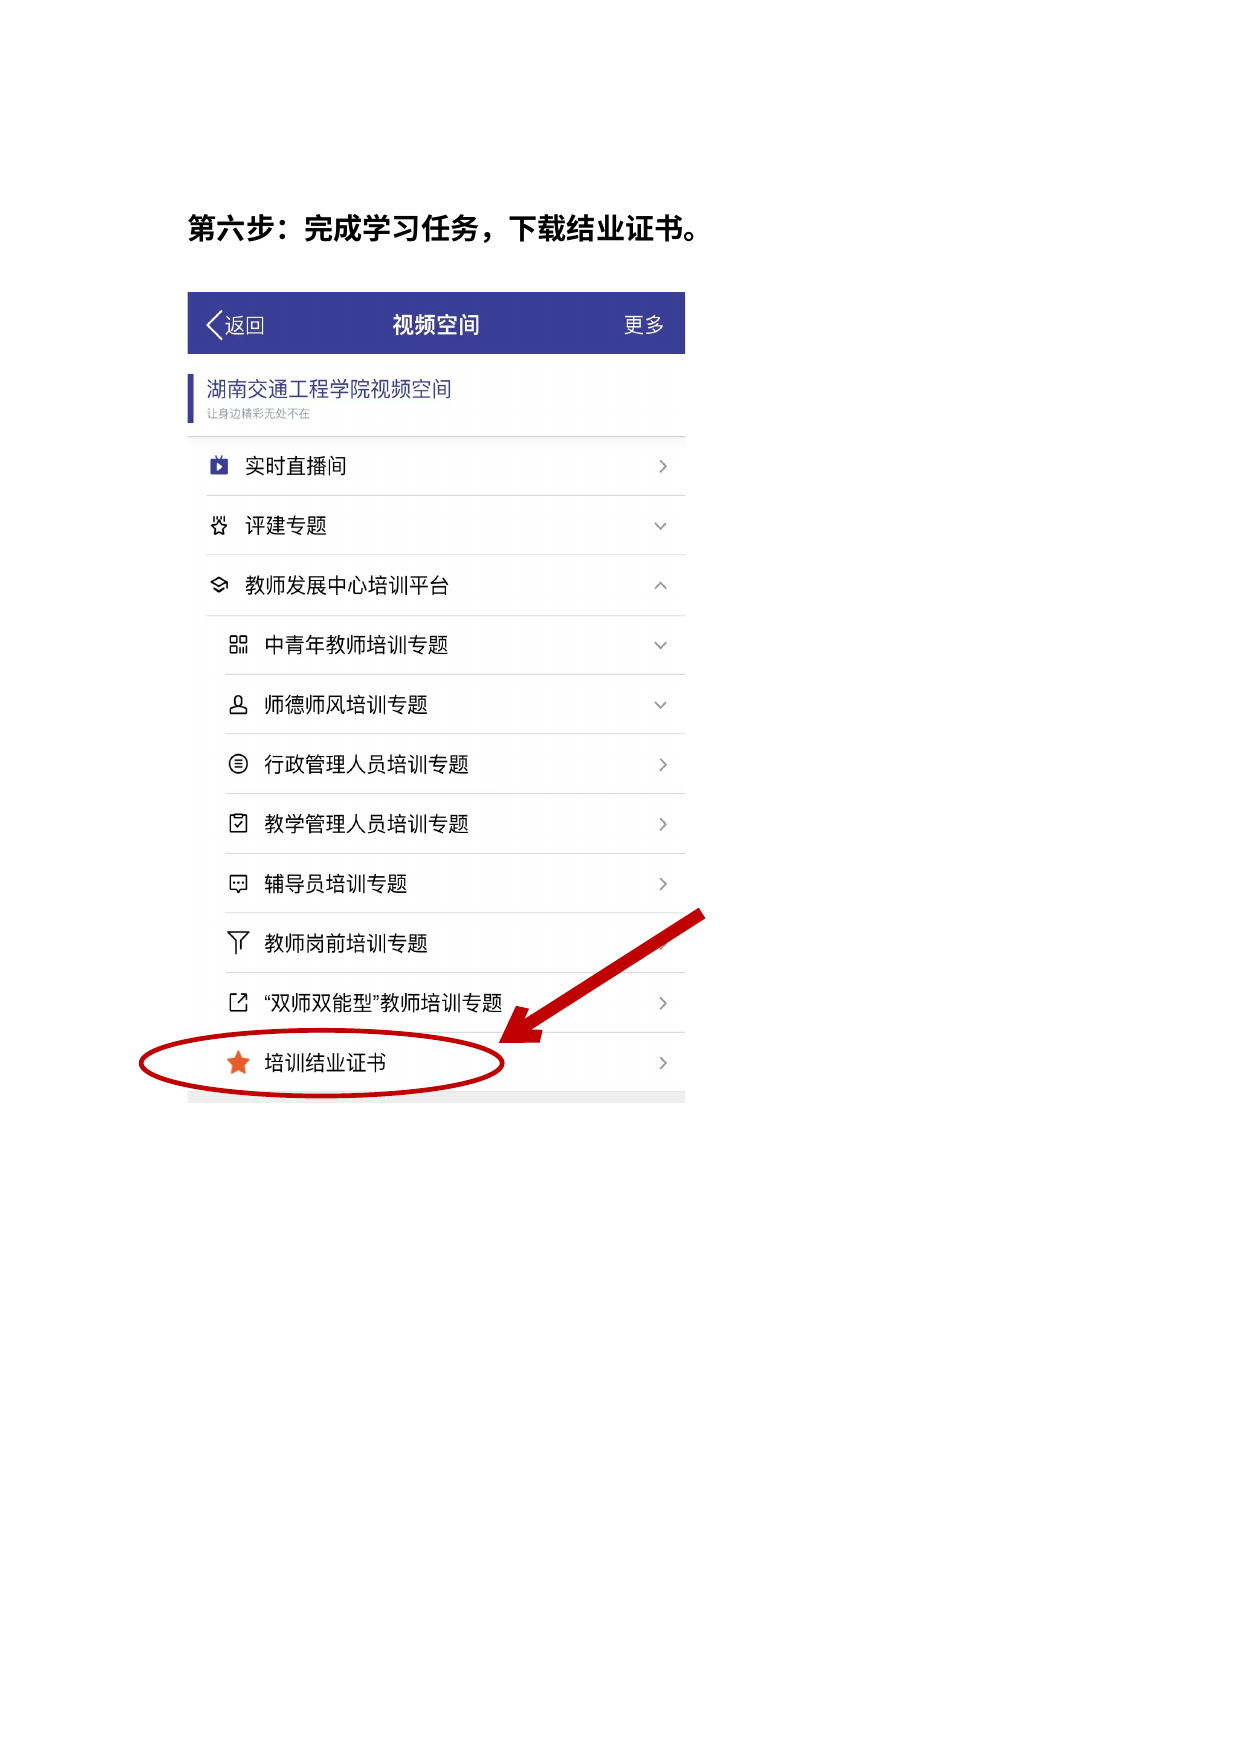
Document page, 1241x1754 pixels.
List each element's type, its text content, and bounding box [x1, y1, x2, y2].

list 第六步：完成学习任务，下载结业证书。 [187, 194, 1053, 259]
picture [187, 292, 686, 1103]
picture [187, 1033, 499, 1093]
